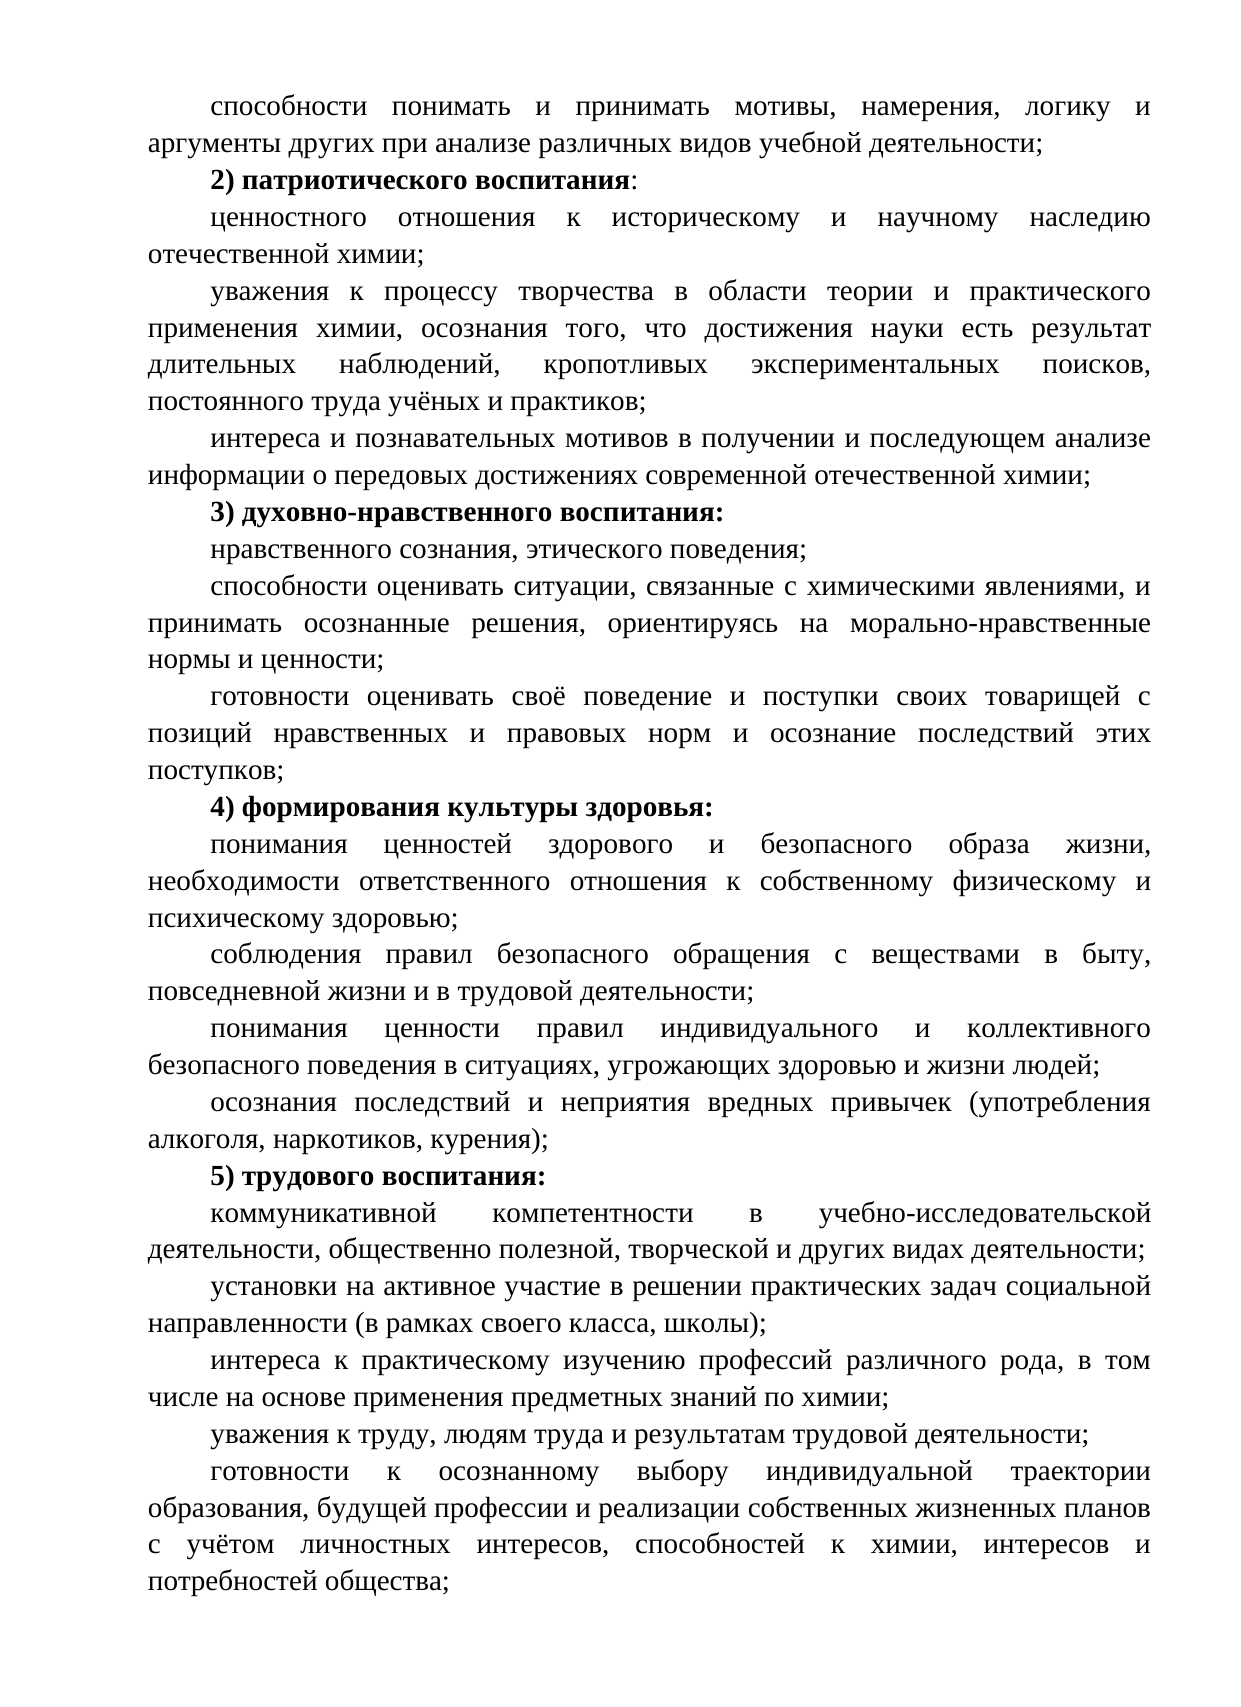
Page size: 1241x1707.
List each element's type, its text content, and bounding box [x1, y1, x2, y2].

text интереса к практическому изучению профессий различного рода, в том числе на основе применения предметных знаний по химии; [148, 1342, 1152, 1413]
text ценностного отношения к историческому и научному наследию отечественной химии; [148, 199, 1152, 269]
text коммуникативной компетентности в учебно-исследовательской деятельности, общественно полезной, творческой и других видах деятельности; [148, 1195, 1152, 1265]
text готовности оценивать своё поведение и поступки своих товарищей с позиций нравственных и правовых норм и осознание последствий этих поступков; [148, 678, 1152, 786]
text готовности к осознанному выбору индивидуальной траектории образования, будущей профессии и реализации собственных жизненных планов с учётом личностных интересов, способностей к химии, интересов и потребностей общества; [148, 1453, 1152, 1597]
text 5) трудового воспитания: [148, 1158, 1152, 1191]
text установки на активное участие в решении практических задач социальной направленности (в рамках своего класса, школы); [148, 1268, 1152, 1339]
text осознания последствий и неприятия вредных привычек (употребления алкоголя, наркотиков, курения); [148, 1084, 1152, 1154]
text понимания ценности правил индивидуального и коллективного безопасного поведения в ситуациях, угрожающих здоровью и жизни людей; [148, 1010, 1152, 1081]
text нравственного сознания, этического поведения; [148, 531, 1152, 564]
text 4) формирования культуры здоровья: [148, 789, 1152, 823]
text 2) патриотического воспитания: [148, 162, 1152, 196]
text уважения к процессу творчества в области теории и практического применения химии, осознания того, что достижения науки есть результат длительных наблюдений, кропотливых экспериментальных поисков, постоянного труда учёных и практиков; [148, 273, 1152, 417]
text уважения к труду, людям труда и результатам трудовой деятельности; [148, 1416, 1152, 1449]
text способности понимать и принимать мотивы, намерения, логику и аргументы других при анализе различных видов учебной деятельности; [148, 88, 1152, 159]
text понимания ценностей здорового и безопасного образа жизни, необходимости ответственного отношения к собственному физическому и психическому здоровью; [148, 826, 1152, 933]
text интереса и познавательных мотивов в получении и последующем анализе информации о передовых достижениях современной отечественной химии; [148, 420, 1152, 491]
text 3) духовно-нравственного воспитания: [148, 494, 1152, 528]
text способности оценивать ситуации, связанные с химическими явлениями, и принимать осознанные решения, ориентируясь на морально-нравственные нормы и ценности; [148, 568, 1152, 675]
text соблюдения правил безопасного обращения с веществами в быту, повседневной жизни и в трудовой деятельности; [148, 937, 1152, 1007]
